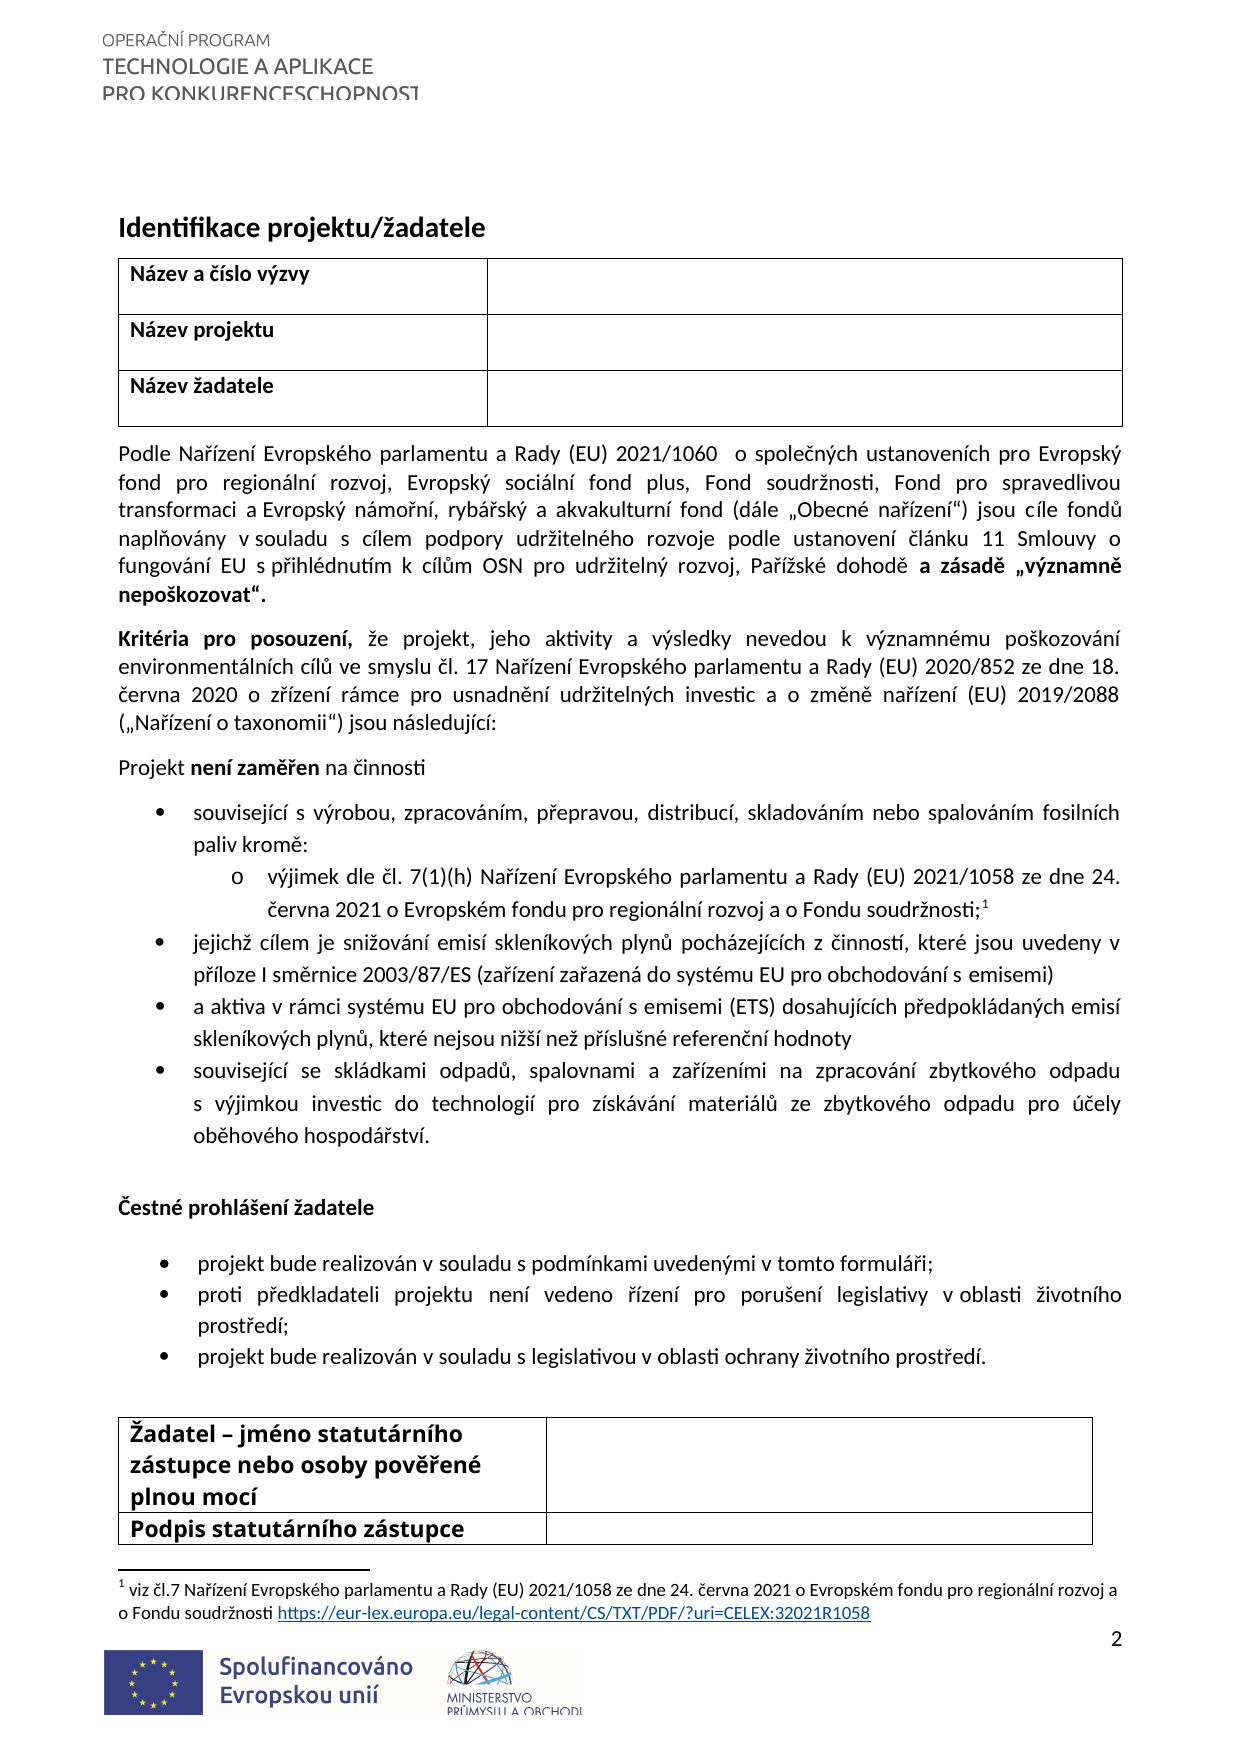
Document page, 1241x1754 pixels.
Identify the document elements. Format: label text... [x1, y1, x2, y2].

table_cell Název projektu [119, 315, 487, 370]
table_cell Název žadatele [119, 371, 487, 426]
table_header [547, 1418, 1092, 1512]
list související se skládkami odpadů, spalovnami a zařízeními na zpracování zbytkového odpadu s výjimkou investic do technologií pro získávání materiálů ze zbytkového odpadu pro účely oběhového hospodářství. [156, 1056, 1122, 1149]
table_header Žadatel – jméno statutárního zástupce nebo osoby pověřené plnou mocí [119, 1418, 546, 1512]
picture [102, 30, 418, 100]
list a aktiva v rámci systému EU pro obchodování s emisemi (ETS) dosahujících předpokládaných emisí skleníkových plynů, které nejsou nižší než příslušné referenční hodnoty [156, 992, 1122, 1052]
table_cell [547, 1513, 1092, 1544]
text Kritéria pro posouzení, že projekt, jeho aktivity a výsledky nevedou k významnému poškozování environmentálních cílů ve smyslu čl. 17 Nařízení Evropského parlamentu a Rady (EU) 2020/852 ze dne 18. června 2020 o zřízení rámce pro usnadnění udržitelných investic a o změně nařízení (EU) 2019/2088 („Nařízení o taxonomii“) jsou následující: [118, 624, 1122, 736]
list související s výrobou, zpracováním, přepravou, distribucí, skladováním nebo spalováním fosilních paliv kromě: [156, 798, 1122, 858]
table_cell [119, 1513, 546, 1544]
list jejichž cílem je snižování emisí skleníkových plynů pocházejících z činností, které jsou uvedeny v příloze I směrnice 2003/87/ES (zařízení zařazená do systému EU pro obchodování s emisemi) [156, 928, 1122, 988]
table_cell [488, 371, 1122, 426]
list projekt bude realizován v souladu s legislativou v oblasti ochrany životního prostředí. [160, 1342, 1122, 1370]
picture [102, 1648, 584, 1715]
table_cell [488, 315, 1122, 370]
list výjimek dle čl. 7(1)(h) Nařízení Evropského parlamentu a Rady (EU) 2021/1058 ze dne 24. června 2021 o Evropském fondu pro regionální rozvoj a o Fondu soudržnosti; [230, 862, 1122, 923]
table_header Název a číslo výzvy [119, 259, 487, 314]
text Projekt není zaměřen na činnosti [118, 753, 1122, 781]
list projekt bude realizován v souladu s podmínkami uvedenými v tomto formuláři; [160, 1249, 1122, 1278]
text Čestné prohlášení žadatele [118, 1193, 1122, 1222]
list proti předkladateli projektu není vedeno řízení pro porušení legislativy v oblasti životního prostředí; [160, 1280, 1122, 1339]
table_header [488, 259, 1122, 314]
subtitle Identifikace projektu/žadatele [118, 209, 1122, 245]
text Podle Nařízení Evropského parlamentu a Rady (EU) 2021/1060 o společných ustanoveních pro Evropský fond pro regionální rozvoj, Evropský sociální fond plus, Fond soudržnosti, Fond pro spravedlivou transformaci a Evropský námořní, rybářský a akvakulturní fond (dále „Obecné nařízení“) jsou cíle fondů naplňovány v souladu s cílem podpory udržitelného rozvoje podle ustanovení článku 11 Smlouvy o fungování EU s přihlédnutím k cílům OSN pro udržitelný rozvoj, Pařížské dohodě a zásadě „významně nepoškozovat“. [118, 439, 1122, 608]
